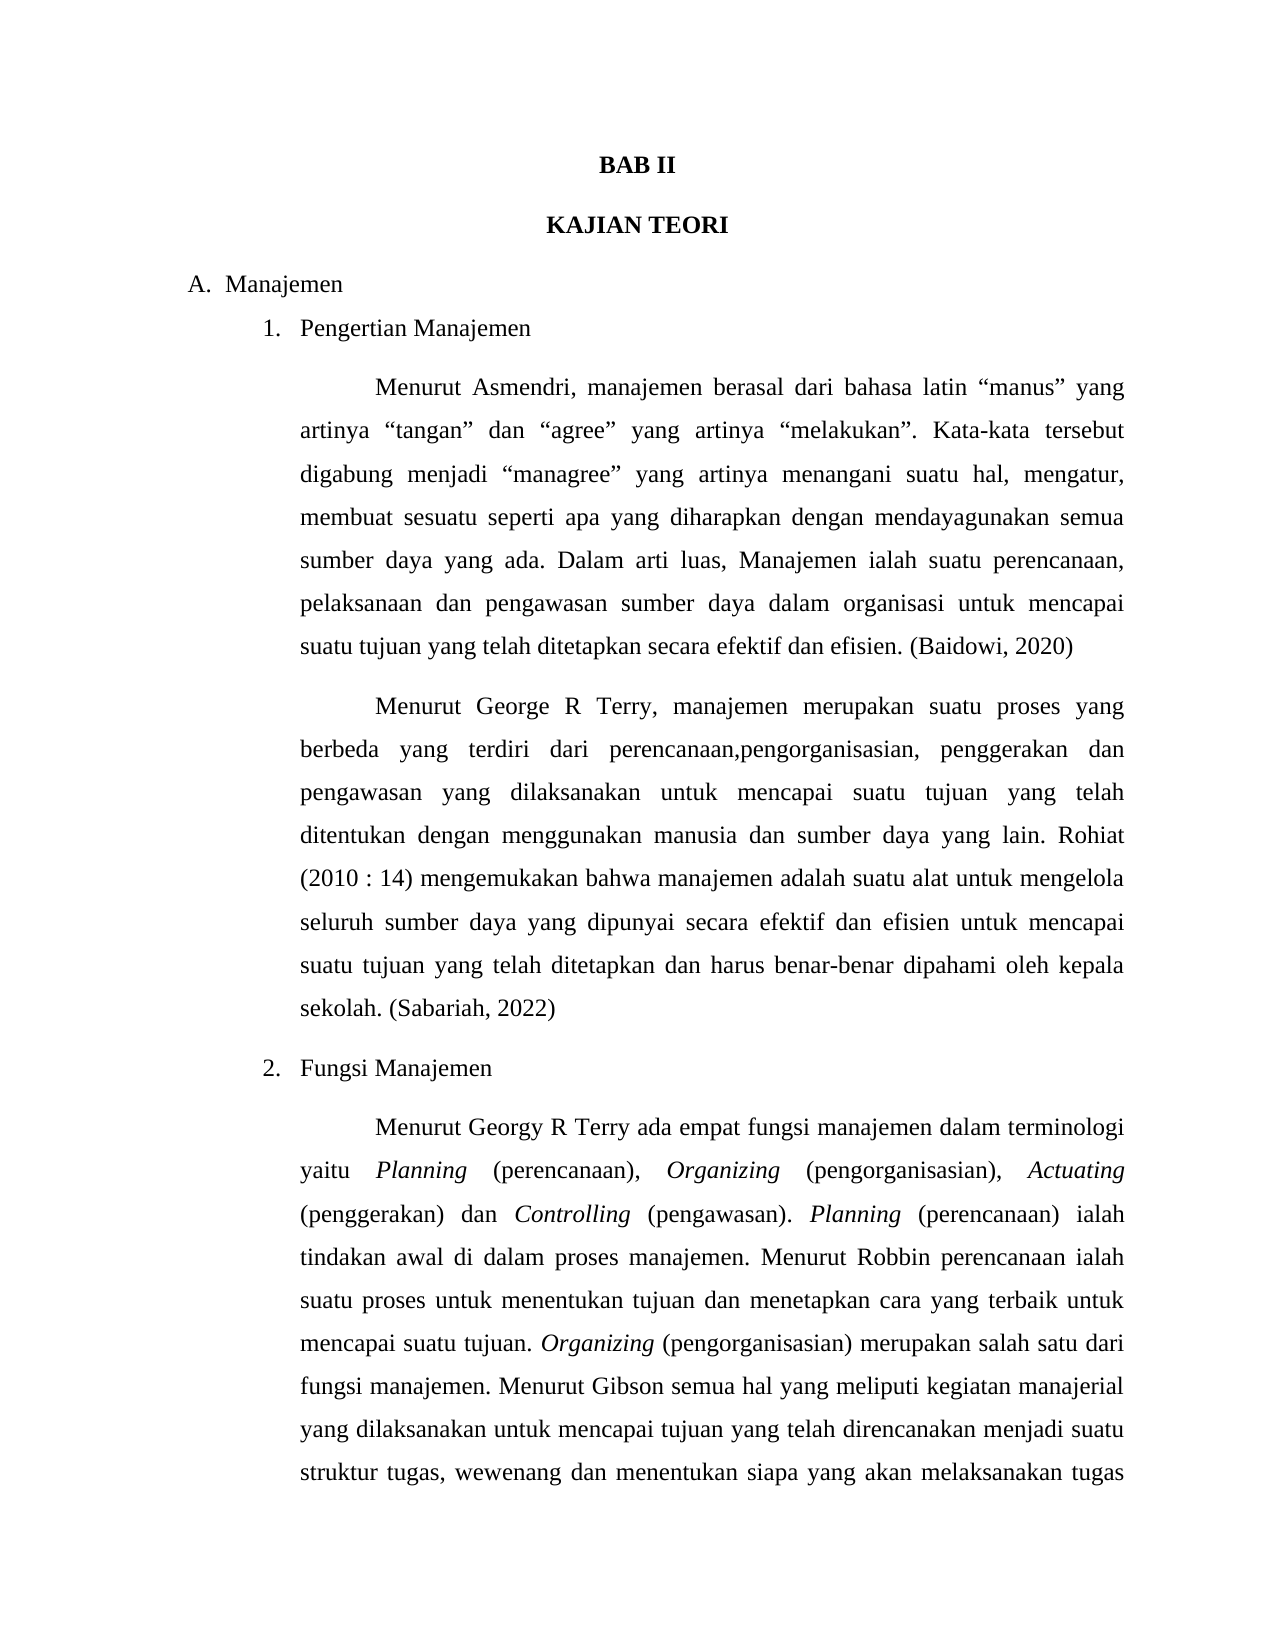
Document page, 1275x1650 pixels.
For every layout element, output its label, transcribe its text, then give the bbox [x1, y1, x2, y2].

text Menurut George R Terry, manajemen merupakan suatu proses yang berbeda yang terdiri dari perencanaan,pengorganisasian, penggerakan dan pengawasan yang dilaksanakan untuk mencapai suatu tujuan yang telah ditentukan dengan menggunakan manusia dan sumber daya yang lain. Rohiat (2010 : 14) mengemukakan bahwa manajemen adalah suatu alat untuk mengelola seluruh sumber daya yang dipunyai secara efektif dan efisien untuk mencapai suatu tujuan yang telah ditetapkan dan harus benar-benar dipahami oleh kepala sekolah. [300, 691, 1125, 1022]
text Menurut Asmendri, manajemen berasal dari bahasa latin “manus” yang artinya “tangan” dan “agree” yang artinya “melakukan”. Kata-kata tersebut digabung menjadi “managree” yang artinya menangani suatu hal, mengatur, membuat sesuatu seperti apa yang diharapkan dengan mendayagunakan semua sumber daya yang ada. Dalam arti luas, Manajemen ialah suatu perencanaan, pelaksanaan dan pengawasan sumber daya dalam organisasi untuk mencapai suatu tujuan yang telah ditetapkan secara efektif dan efisien. [300, 372, 1125, 660]
list Manajemen [187, 269, 1125, 298]
list Pengertian Manajemen [262, 313, 1125, 341]
text BAB II [150, 150, 1125, 179]
list Fungsi Manajemen [262, 1053, 1125, 1081]
text KAJIAN TEORI [150, 210, 1125, 238]
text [300, 1112, 1125, 1486]
